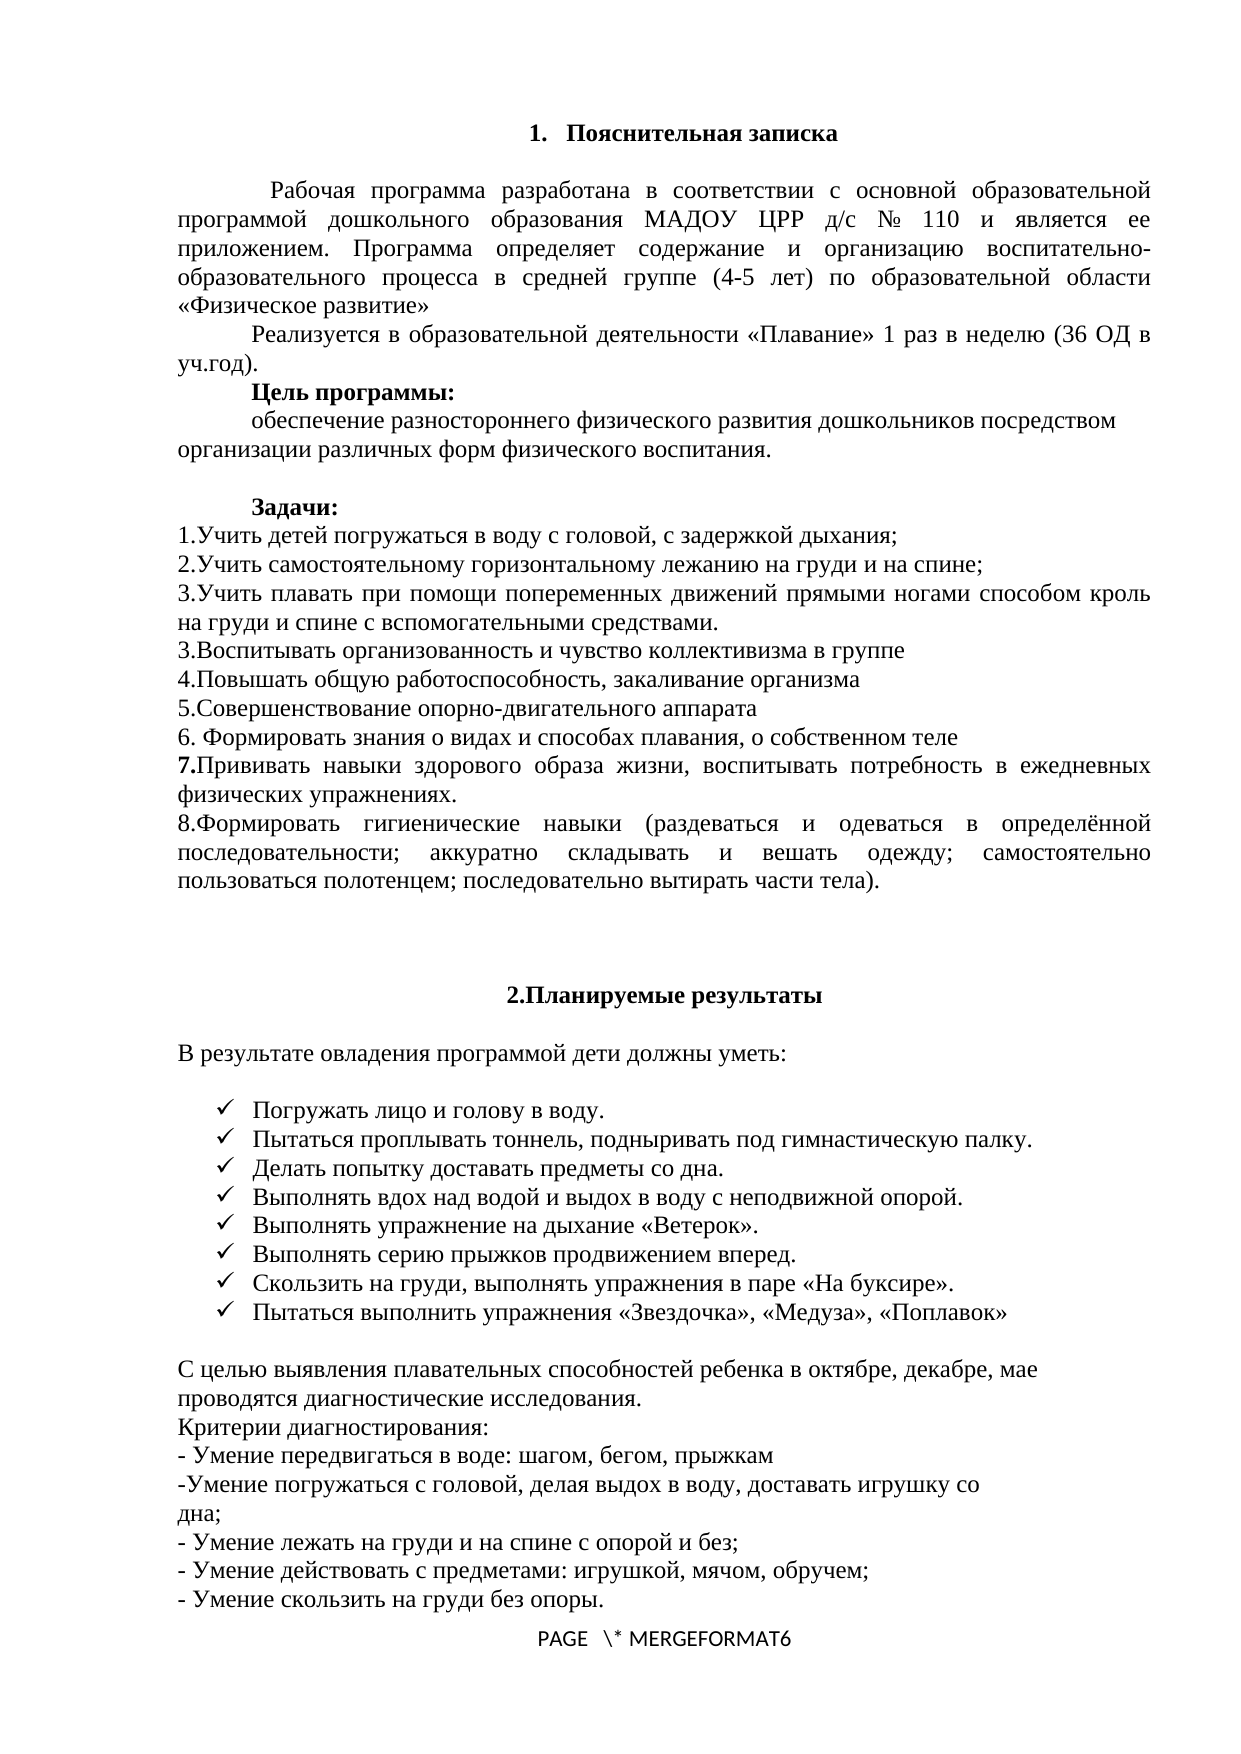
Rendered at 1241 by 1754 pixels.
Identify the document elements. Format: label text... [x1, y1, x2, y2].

text 4.Повышать общую работоспособность, закаливание организма [177, 664, 1152, 693]
text 2.Планируемые результаты [177, 981, 1152, 1009]
list Скользить на груди, выполнять упражнения в паре «На буксире». [215, 1268, 1152, 1297]
text 5.Совершенствование опорно-двигательного аппарата [177, 693, 1152, 722]
text 1.Учить детей погружаться в воду с головой, с задержкой дыхания; [177, 521, 1152, 549]
text - Умение передвигаться в воде: шагом, бегом, прыжкам [177, 1441, 1152, 1469]
text - Умение действовать с предметами: игрушкой, мячом, обручем; [177, 1556, 1152, 1584]
text обеспечение разностороннего физического развития дошкольников посредством организации различных форм физического воспитания. [177, 406, 1152, 463]
text - Умение лежать на груди и на спине с опорой и без; [177, 1527, 1152, 1556]
text Критерии диагностирования: [177, 1412, 1152, 1441]
list Пояснительная записка [215, 118, 1152, 147]
list Погружать лицо и голову в воду. [215, 1096, 1152, 1124]
text В результате овладения программой дети должны уметь: [177, 1038, 1152, 1067]
text 2.Учить самостоятельному горизонтальному лежанию на груди и на спине; [177, 549, 1152, 578]
text -Умение погружаться с головой, делая выдох в воду, доставать игрушку со [177, 1469, 1152, 1498]
text 3.Воспитывать организованность и чувство коллективизма в группе [177, 636, 1152, 664]
text 7.Прививать навыки здорового образа жизни, воспитывать потребность в ежедневных физических упражнениях. [177, 751, 1152, 808]
list Пытаться выполнить упражнения «Звездочка», «Медуза», «Поплавок» [215, 1297, 1152, 1326]
text Реализуется в образовательной деятельности «Плавание» 1 раз в неделю (36 ОД в уч.год). [177, 319, 1152, 377]
text - Умение скользить на груди без опоры. [177, 1584, 1152, 1613]
list Выполнять вдох над водой и выдох в воду с неподвижной опорой. [215, 1182, 1152, 1211]
list Выполнять серию прыжков продвижением вперед. [215, 1239, 1152, 1268]
list Выполнять упражнение на дыхание «Ветерок». [215, 1211, 1152, 1239]
text Цель программы: [177, 377, 1152, 406]
text дна; [177, 1498, 1152, 1527]
text 8.Формировать гигиенические навыки (раздеваться и одеваться в определённой последовательности; аккуратно складывать и вешать одежду; самостоятельно пользоваться полотенцем; последовательно вытирать части тела). [177, 808, 1152, 894]
list Делать попытку доставать предметы со дна. [215, 1153, 1152, 1182]
text 6. Формировать знания о видах и способах плавания, о собственном теле [177, 722, 1152, 751]
text 3.Учить плавать при помощи попеременных движений прямыми ногами способом кроль на груди и спине с вспомогательными средствами. [177, 578, 1152, 636]
text С целью выявления плавательных способностей ребенка в октябре, декабре, мае проводятся диагностические исследования. [177, 1354, 1152, 1412]
text Рабочая программа разработана в соответствии с основной образовательной программой дошкольного образования МАДОУ ЦРР д/с № 110 и является ее приложением. Программа определяет содержание и организацию воспитательно- образовательного процесса в средней группе (4-5 лет) по образовательной области «Физическое развитие» [177, 176, 1152, 319]
list Пытаться проплывать тоннель, подныривать под гимнастическую палку. [215, 1124, 1152, 1153]
text Задачи: [177, 492, 1152, 521]
